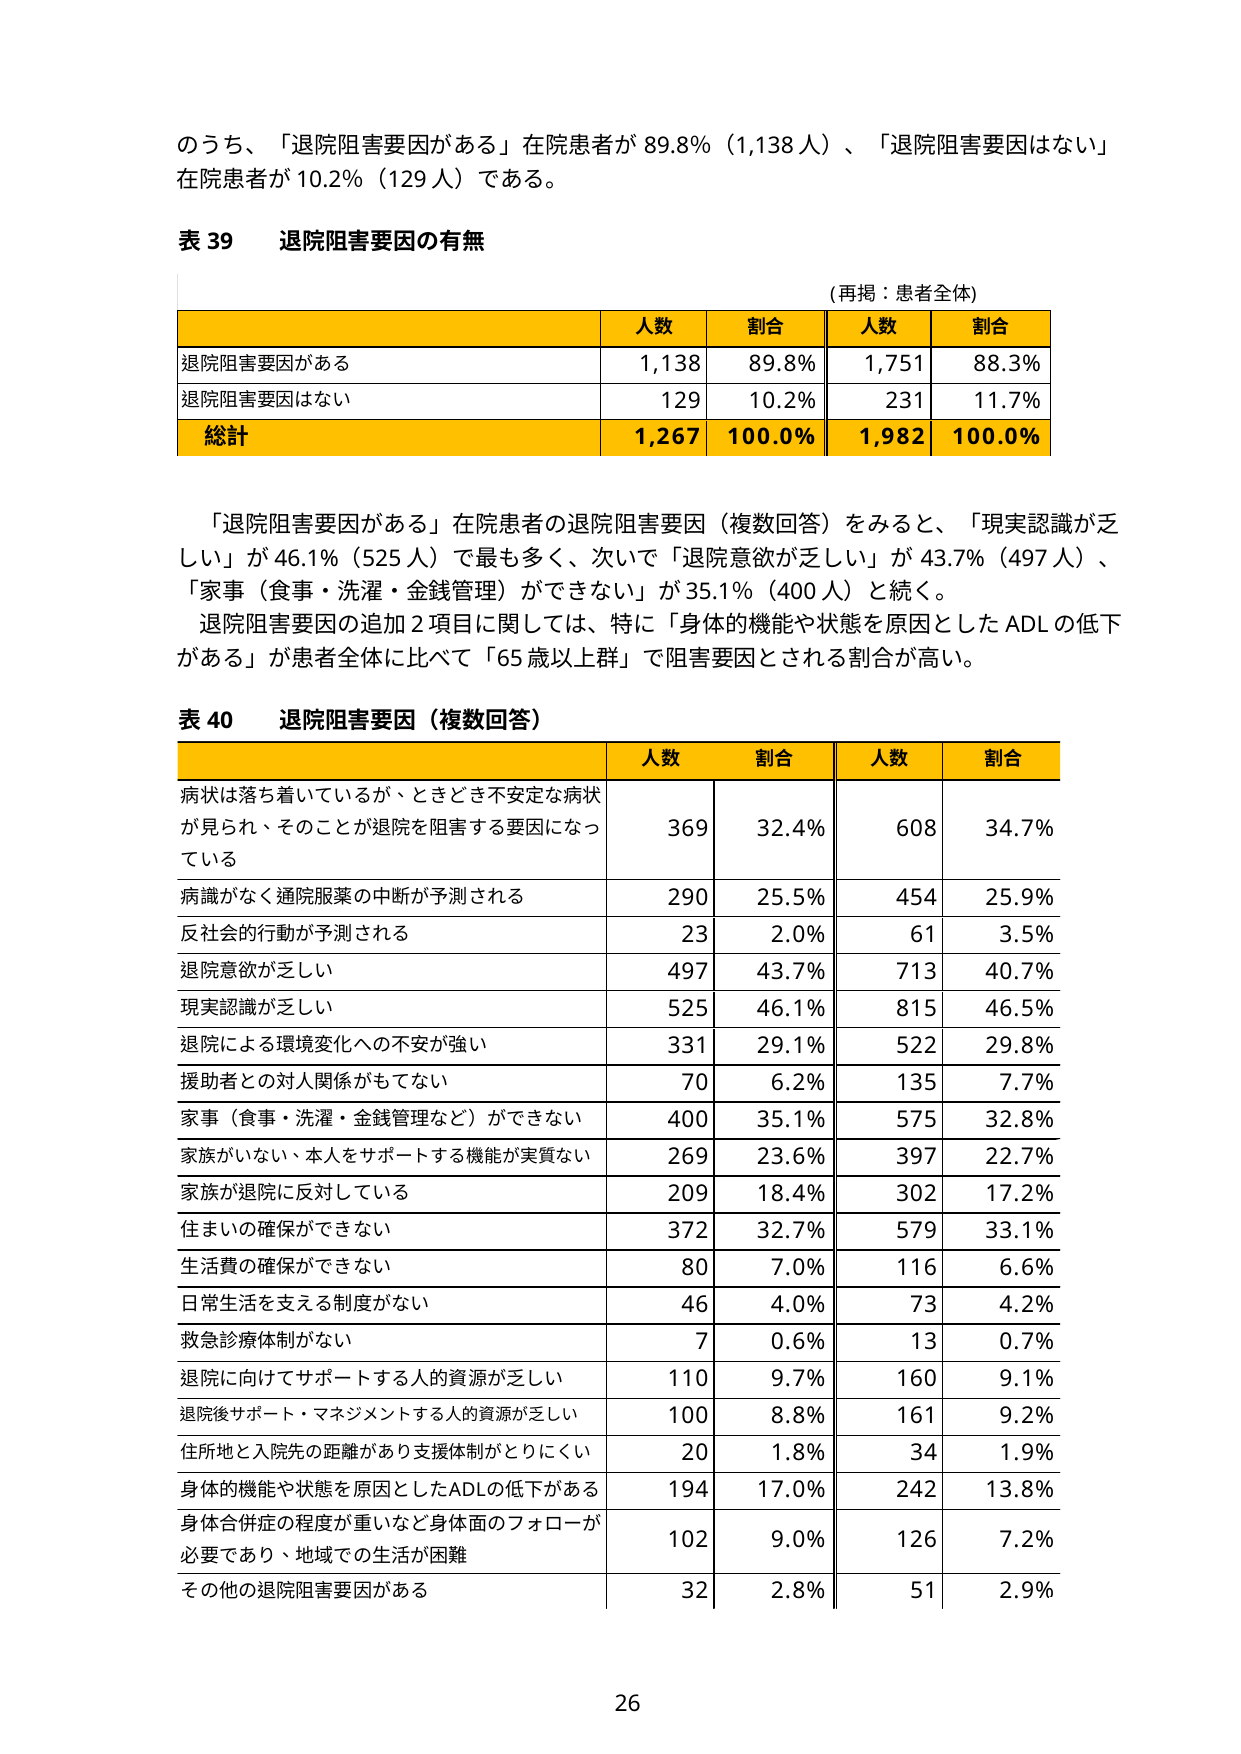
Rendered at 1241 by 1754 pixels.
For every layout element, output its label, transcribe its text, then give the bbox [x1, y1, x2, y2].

list 「病状（主症状）が落ち着き、入院によらない形で治療ができるまで回復」した在院患者のうち、「退院阻害要因がある」在院患者が89.8％（1,138人）、「退院阻害要因はない」在院患者が10.2％（129人）である。 [177, 127, 1122, 194]
list 「退院阻害要因がある」在院患者の退院阻害要因（複数回答）をみると、「現実認識が乏しい」が46.1%（525人）で最も多く、次いで「退院意欲が乏しい」が43.7%（497人）、「家事（食事・洗濯・金銭管理）ができない」が35.1％（400人）と続く。 退院阻害要因の追加2項目に関しては、特に「身体的機能や状態を原因としたADLの低下がある」が患者全体に比べて「65歳以上群」で阻害要因とされる割合が高い。 [177, 506, 1122, 673]
text 表 40 退院阻害要因（複数回答） [179, 702, 1122, 735]
text 表 39 退院阻害要因の有無 [179, 223, 1122, 256]
